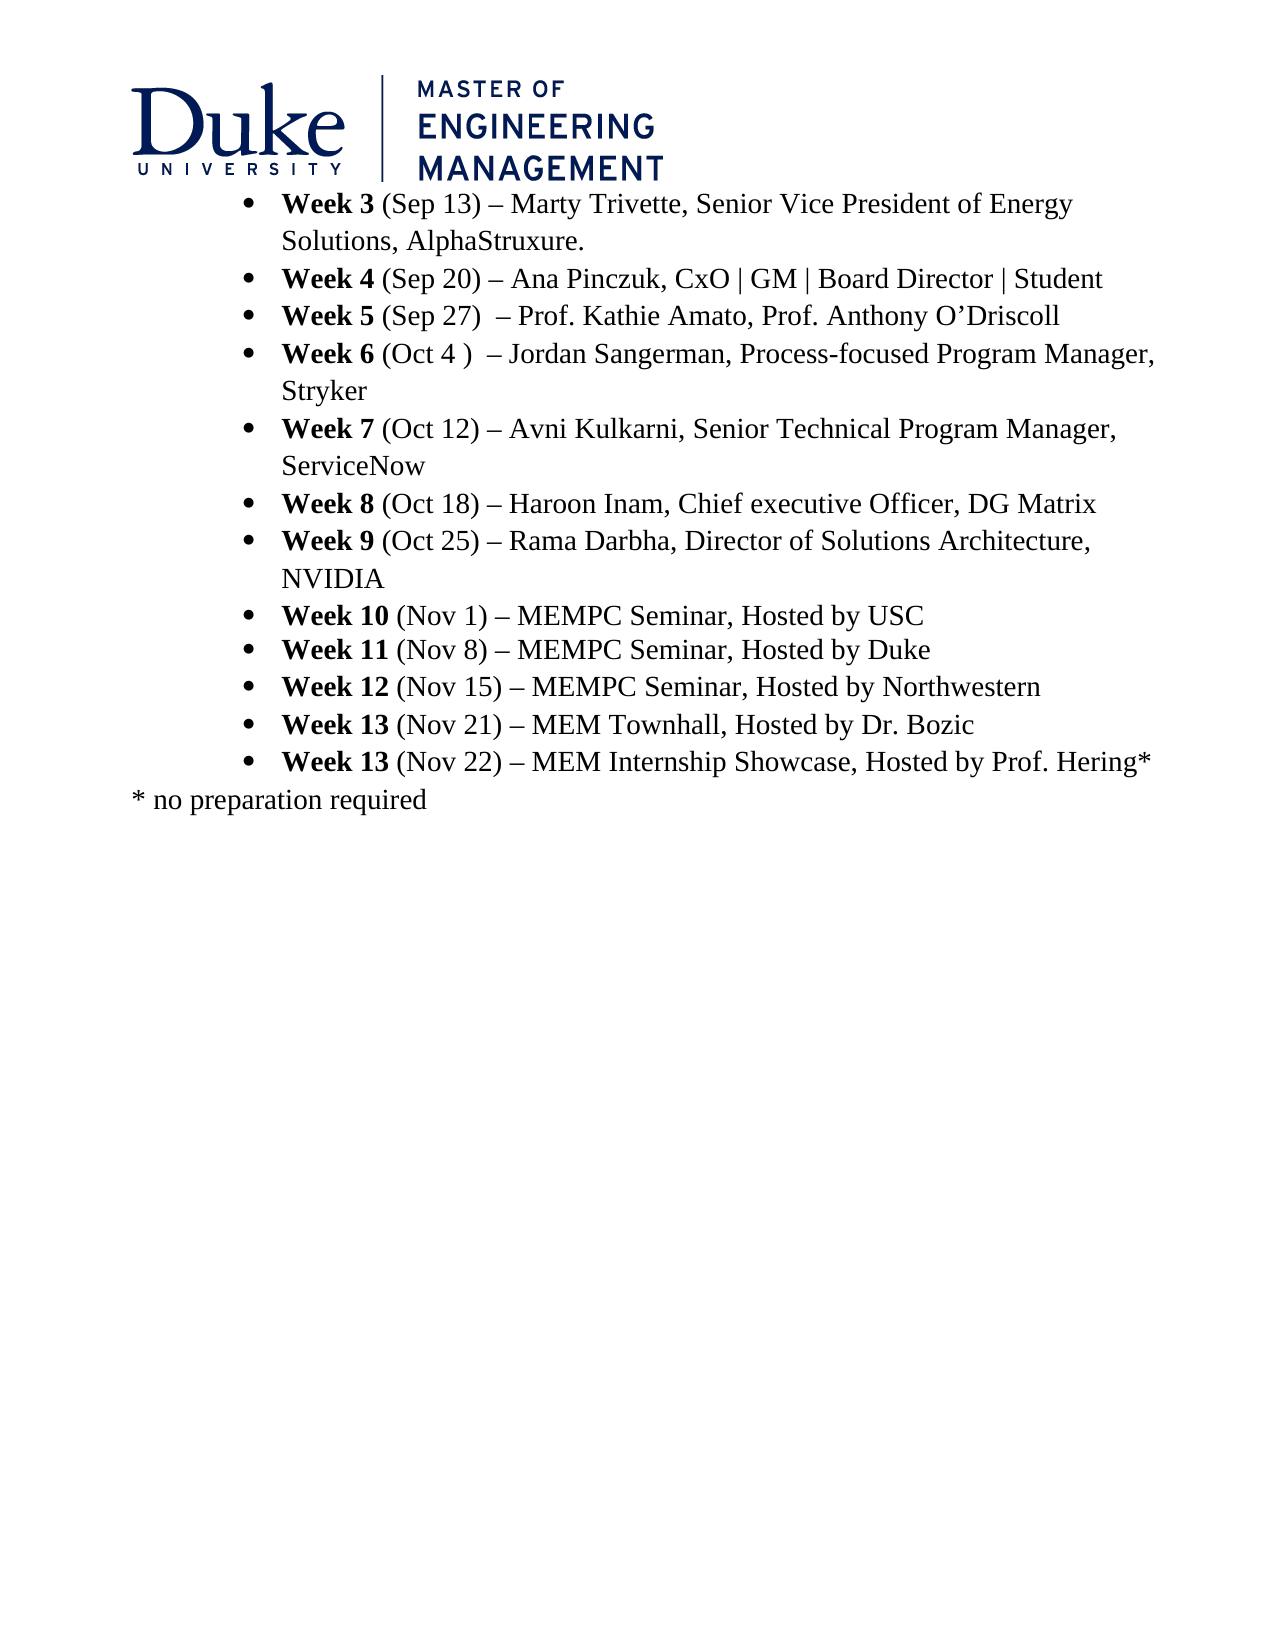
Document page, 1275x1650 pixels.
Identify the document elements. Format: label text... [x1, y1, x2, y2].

list Week 13 (Nov 22) – MEM Internship Showcase, Hosted by Prof. Hering* [244, 741, 1181, 778]
picture [131, 75, 663, 182]
list Week 4 (Sep 20) – Ana Pinczuk, CxO | GM | Board Director | Student [244, 257, 1181, 294]
list Week 3 (Sep 13) – Marty Trivette, Senior Vice President of Energy Solutions, AlphaStruxure. [244, 182, 1181, 257]
text * no preparation required [131, 778, 1181, 816]
list Week 11 (Nov 8) – MEMPC Seminar, Hosted by Duke [244, 632, 1181, 666]
list Week 7 (Oct 12) – Avni Kulkarni, Senior Technical Program Manager, ServiceNow [244, 407, 1181, 482]
list Week 6 (Oct 4 ) – Jordan Sangerman, Process-focused Program Manager, Stryker [244, 332, 1181, 407]
list Week 8 (Oct 18) – Haroon Inam, Chief executive Officer, DG Matrix [244, 482, 1181, 519]
list Week 5 (Sep 27) – Prof. Kathie Amato, Prof. Anthony O’Driscoll [244, 294, 1181, 332]
list Week 10 (Nov 1) – MEMPC Seminar, Hosted by USC [244, 594, 1181, 632]
list Week 12 (Nov 15) – MEMPC Seminar, Hosted by Northwestern [244, 666, 1181, 703]
list Week 13 (Nov 21) – MEM Townhall, Hosted by Dr. Bozic [244, 703, 1181, 741]
list Week 9 (Oct 25) – Rama Darbha, Director of Solutions Architecture, NVIDIA [244, 519, 1181, 594]
